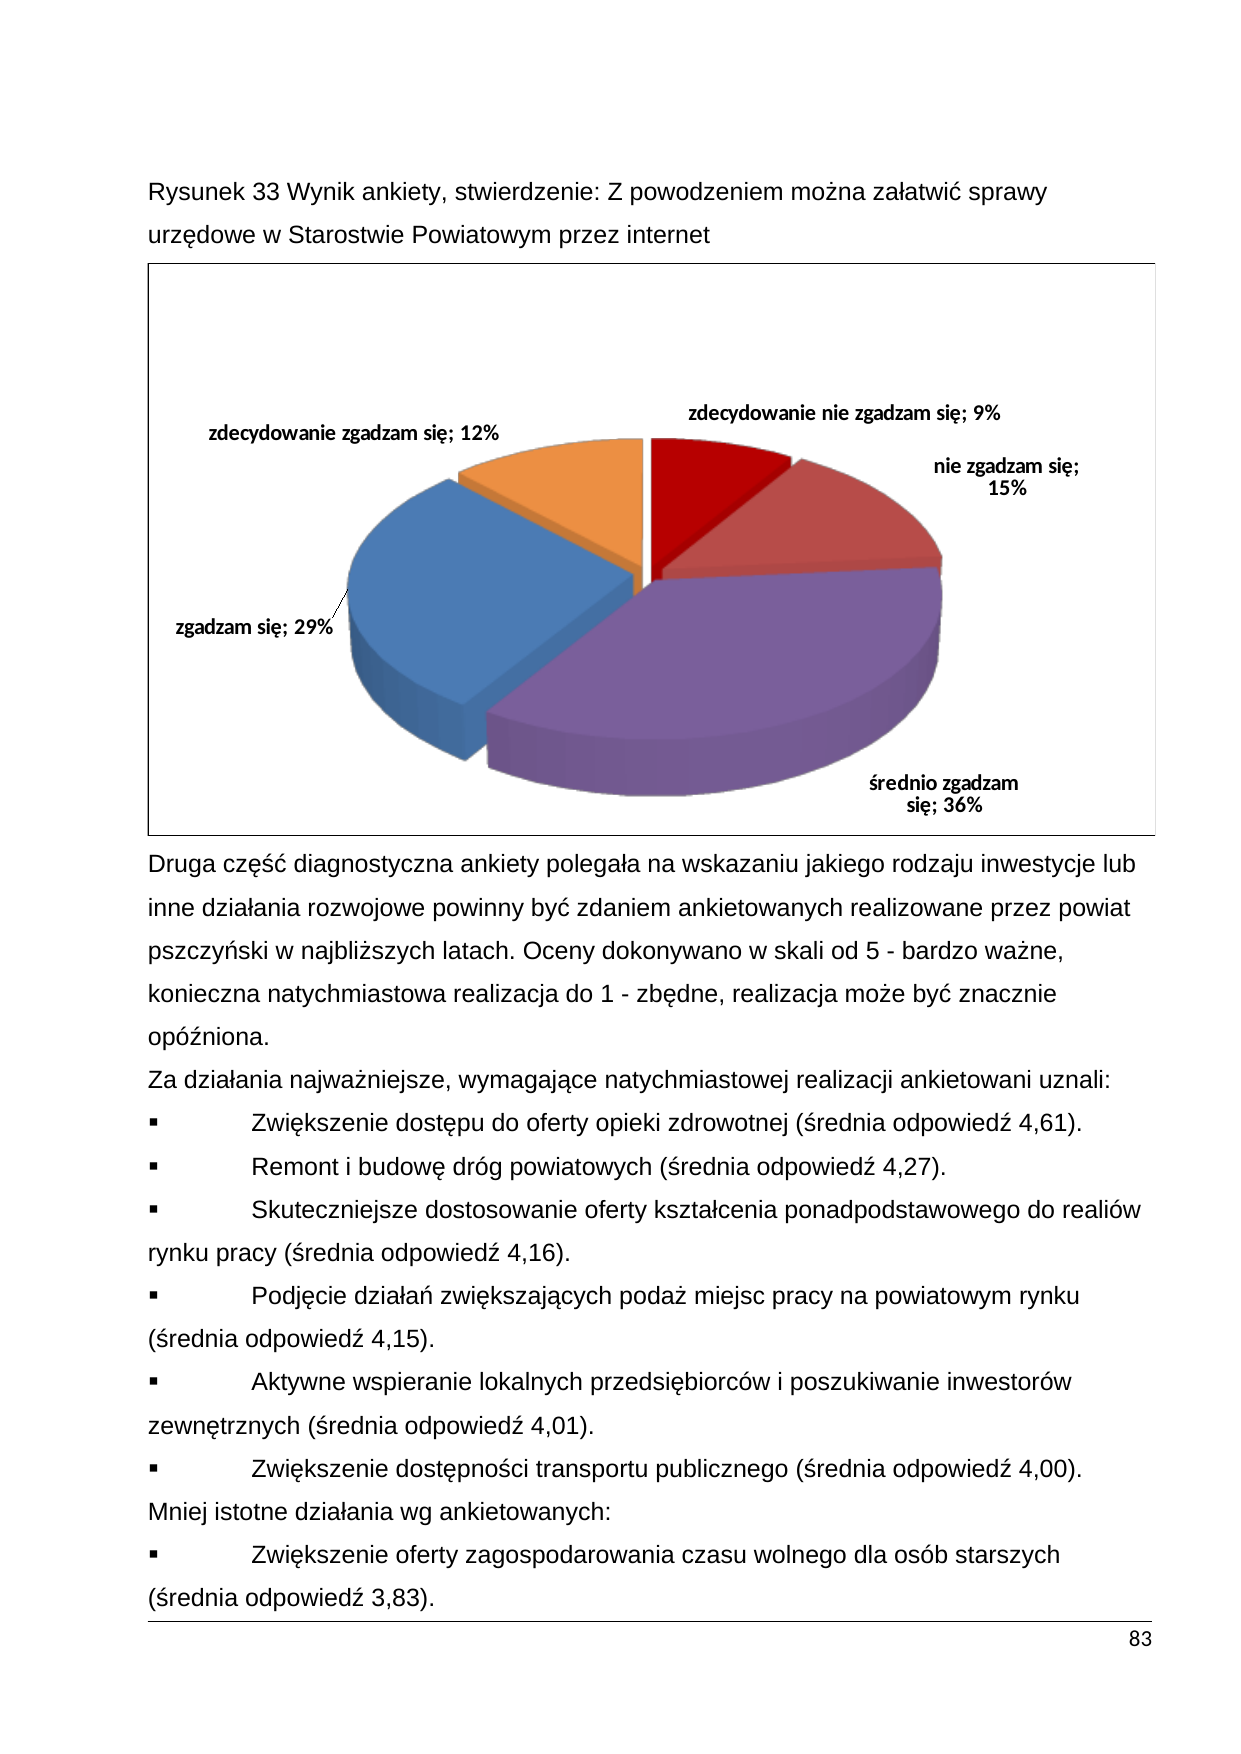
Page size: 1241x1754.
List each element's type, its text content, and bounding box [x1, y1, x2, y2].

list Zwiększenie oferty zagospodarowania czasu wolnego dla osób starszych (średnia odpowiedź 3,83). [148, 1540, 1152, 1612]
list Remont i budowę dróg powiatowych (średnia odpowiedź 4,27). [148, 1151, 1152, 1180]
list Zwiększenie dostępu do oferty opieki zdrowotnej (średnia odpowiedź 4,61). [148, 1108, 1152, 1137]
list Zwiększenie dostępności transportu publicznego (średnia odpowiedź 4,00). [148, 1454, 1152, 1483]
text Za działania najważniejsze, wymagające natychmiastowej realizacji ankietowani uznali: [148, 1065, 1152, 1094]
list Podjęcie działań zwiększających podaż miejsc pracy na powiatowym rynku (średnia odpowiedź 4,15). [148, 1281, 1152, 1353]
list Skuteczniejsze dostosowanie oferty kształcenia ponadpodstawowego do realiów rynku pracy (średnia odpowiedź 4,16). [148, 1195, 1152, 1267]
text Druga część diagnostyczna ankiety polegała na wskazaniu jakiego rodzaju inwestycje lub inne działania rozwojowe powinny być zdaniem ankietowanych realizowane przez powiat pszczyński w najbliższych latach. Oceny dokonywano w skali od 5 - bardzo ważne, konieczna natychmiastowa realizacja do 1 - zbędne, realizacja może być znacznie opóźniona. [148, 849, 1152, 1051]
text Rysunek 33 Wynik ankiety, stwierdzenie: Z powodzeniem można załatwić sprawy urzędowe w Starostwie Powiatowym przez internet [148, 177, 1152, 249]
text Mniej istotne działania wg ankietowanych: [148, 1497, 1152, 1526]
list Aktywne wspieranie lokalnych przedsiębiorców i poszukiwanie inwestorów zewnętrznych (średnia odpowiedź 4,01). [148, 1367, 1152, 1439]
